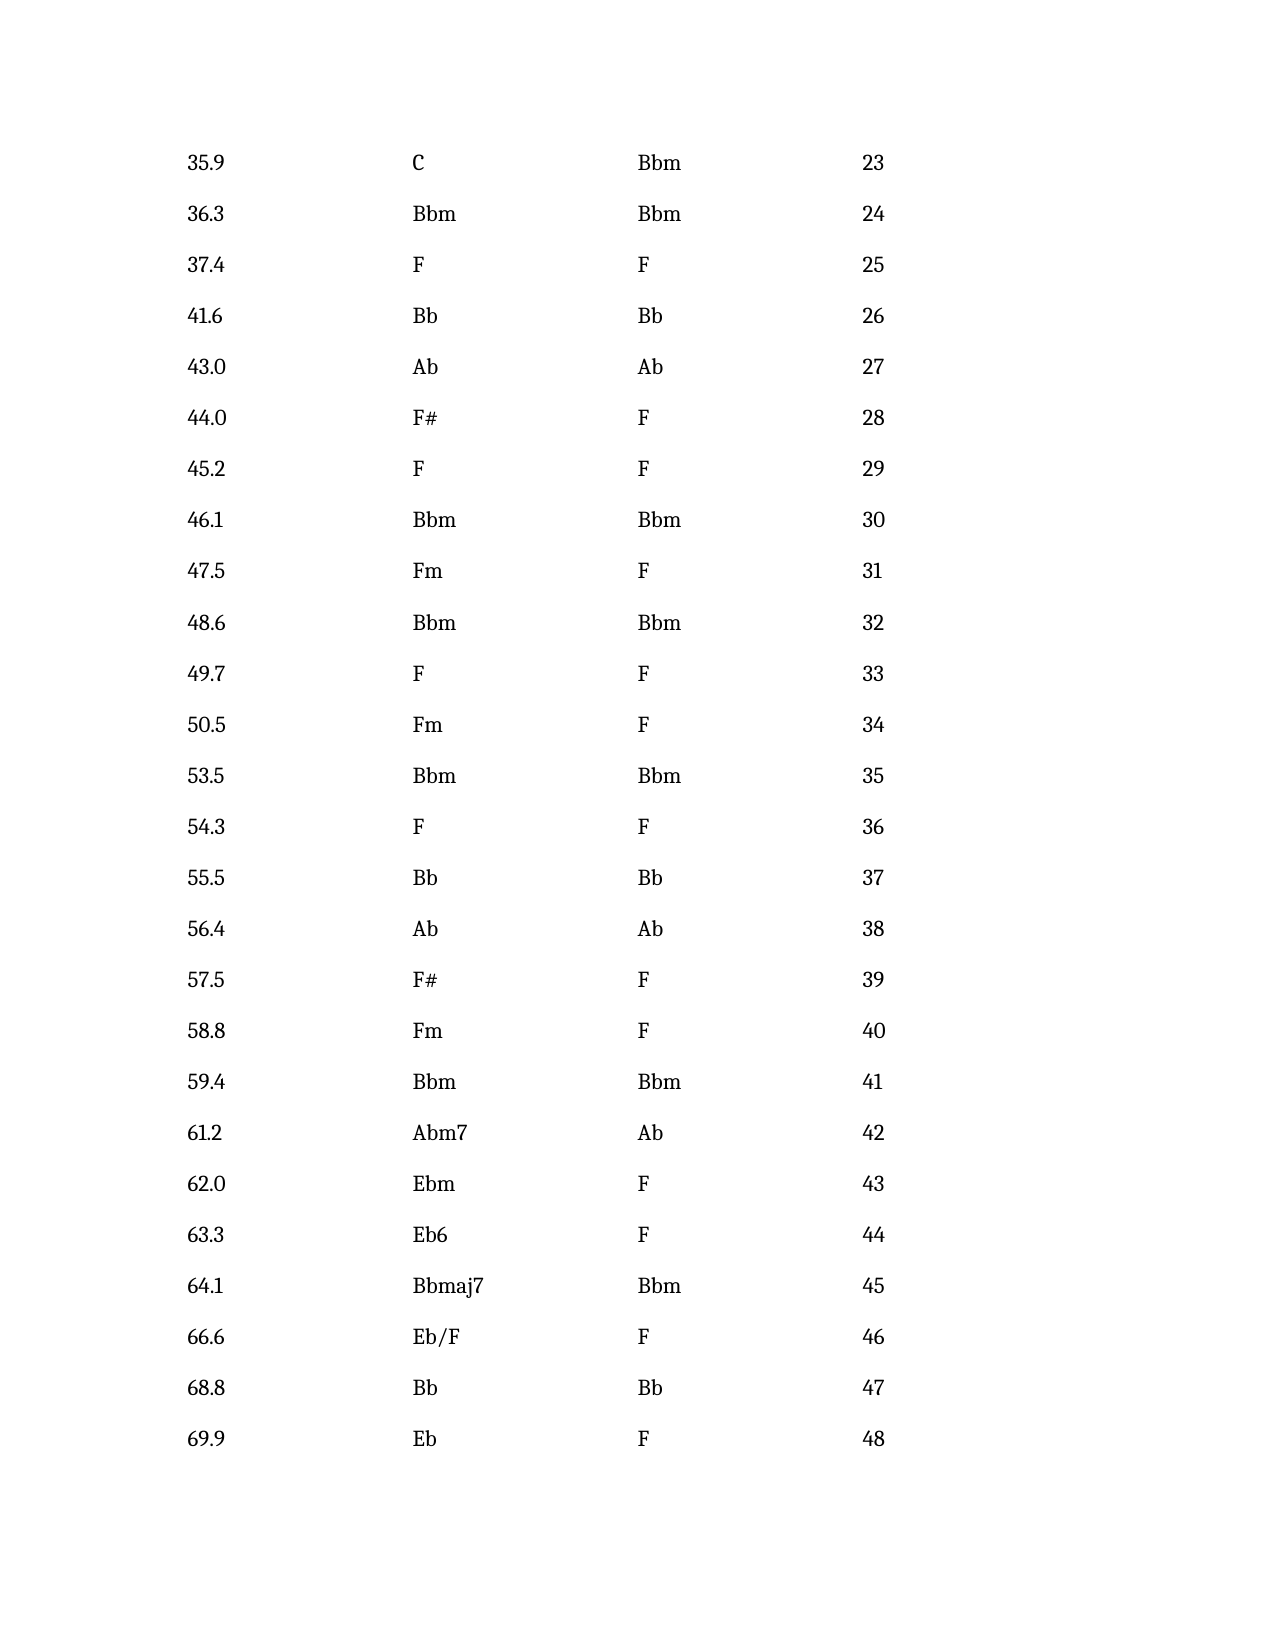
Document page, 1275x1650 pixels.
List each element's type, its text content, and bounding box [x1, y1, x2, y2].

table_cell 49.7 [176, 660, 401, 711]
table_cell F [626, 967, 851, 1018]
table_cell Abm7 [401, 1120, 626, 1171]
table_cell F [626, 814, 851, 864]
table_cell Bb [401, 1375, 626, 1426]
table_cell Ab [401, 916, 626, 967]
table_cell 41 [851, 1069, 1076, 1120]
table_cell Bbm [401, 763, 626, 813]
table_cell 35 [851, 763, 1076, 813]
table_cell 30 [851, 507, 1076, 558]
table_cell F [626, 252, 851, 303]
table_cell Fm [401, 558, 626, 609]
table_cell Fm [401, 711, 626, 762]
table_cell F [626, 1324, 851, 1375]
table_cell Bbm [626, 201, 851, 252]
table_cell 32 [851, 609, 1076, 660]
table_cell 29 [851, 456, 1076, 507]
table_cell 41.6 [176, 303, 401, 354]
table_cell Bbm [626, 1069, 851, 1120]
table_cell Bb [626, 303, 851, 354]
table_cell 26 [851, 303, 1076, 354]
table_cell Bbm [626, 1273, 851, 1324]
table_cell 55.5 [176, 865, 401, 916]
table_cell 25 [851, 252, 1076, 303]
table_cell Ab [626, 354, 851, 405]
table_cell C [401, 150, 626, 201]
table_cell 47.5 [176, 558, 401, 609]
table_cell Bbmaj7 [401, 1273, 626, 1324]
table_cell F [626, 660, 851, 711]
table_cell Bb [626, 1375, 851, 1426]
table_cell 31 [851, 558, 1076, 609]
table_cell 23 [851, 150, 1076, 201]
table_cell Bbm [626, 507, 851, 558]
table_cell F [401, 252, 626, 303]
table_cell 45 [851, 1273, 1076, 1324]
table_cell F [401, 814, 626, 864]
table_cell F [401, 660, 626, 711]
table_cell 36.3 [176, 201, 401, 252]
table_cell F [626, 711, 851, 762]
table_cell 40 [851, 1018, 1076, 1069]
table_cell Ab [626, 916, 851, 967]
table_cell 43 [851, 1171, 1076, 1222]
table_cell 68.8 [176, 1375, 401, 1426]
table_cell Bb [401, 865, 626, 916]
table_cell 61.2 [176, 1120, 401, 1171]
table_cell F [626, 1222, 851, 1273]
table_cell 54.3 [176, 814, 401, 864]
table_cell 35.9 [176, 150, 401, 201]
table_cell 63.3 [176, 1222, 401, 1273]
table_cell 53.5 [176, 763, 401, 813]
table_cell 37.4 [176, 252, 401, 303]
table_cell Bbm [401, 201, 626, 252]
table_cell Bb [401, 303, 626, 354]
table_cell Bb [626, 865, 851, 916]
table_cell 38 [851, 916, 1076, 967]
table_cell 36 [851, 814, 1076, 864]
table_cell F# [401, 405, 626, 456]
table_cell 66.6 [176, 1324, 401, 1375]
table_cell F [626, 456, 851, 507]
table_cell 56.4 [176, 916, 401, 967]
table_cell 69.9 [176, 1426, 401, 1477]
table_cell Eb [401, 1426, 626, 1477]
table_cell 46.1 [176, 507, 401, 558]
table_cell 62.0 [176, 1171, 401, 1222]
table_cell Bbm [626, 609, 851, 660]
table_cell Ab [626, 1120, 851, 1171]
table_cell Bbm [626, 150, 851, 201]
table_cell 47 [851, 1375, 1076, 1426]
table_cell 59.4 [176, 1069, 401, 1120]
table_cell 50.5 [176, 711, 401, 762]
table_cell 34 [851, 711, 1076, 762]
table_cell 39 [851, 967, 1076, 1018]
table_cell F [401, 456, 626, 507]
table_cell Ebm [401, 1171, 626, 1222]
table_cell F [626, 405, 851, 456]
table_cell 48.6 [176, 609, 401, 660]
table_cell 48 [851, 1426, 1076, 1477]
table_cell Bbm [401, 609, 626, 660]
table_cell 37 [851, 865, 1076, 916]
table_cell 24 [851, 201, 1076, 252]
table_cell 58.8 [176, 1018, 401, 1069]
table_cell 33 [851, 660, 1076, 711]
table_cell 27 [851, 354, 1076, 405]
table_cell 28 [851, 405, 1076, 456]
table_cell 43.0 [176, 354, 401, 405]
table_cell 44.0 [176, 405, 401, 456]
table_cell Fm [401, 1018, 626, 1069]
table_cell 44 [851, 1222, 1076, 1273]
table_cell Bbm [401, 507, 626, 558]
table_cell F [626, 1171, 851, 1222]
table_cell F [626, 1426, 851, 1477]
table_cell 45.2 [176, 456, 401, 507]
table_cell Ab [401, 354, 626, 405]
table_cell F [626, 558, 851, 609]
table_cell 46 [851, 1324, 1076, 1375]
table_cell Eb/F [401, 1324, 626, 1375]
table_cell Bbm [401, 1069, 626, 1120]
table_cell 64.1 [176, 1273, 401, 1324]
table_cell F# [401, 967, 626, 1018]
table_cell Eb6 [401, 1222, 626, 1273]
table_cell Bbm [626, 763, 851, 813]
table_cell 57.5 [176, 967, 401, 1018]
table_cell F [626, 1018, 851, 1069]
table_cell 42 [851, 1120, 1076, 1171]
